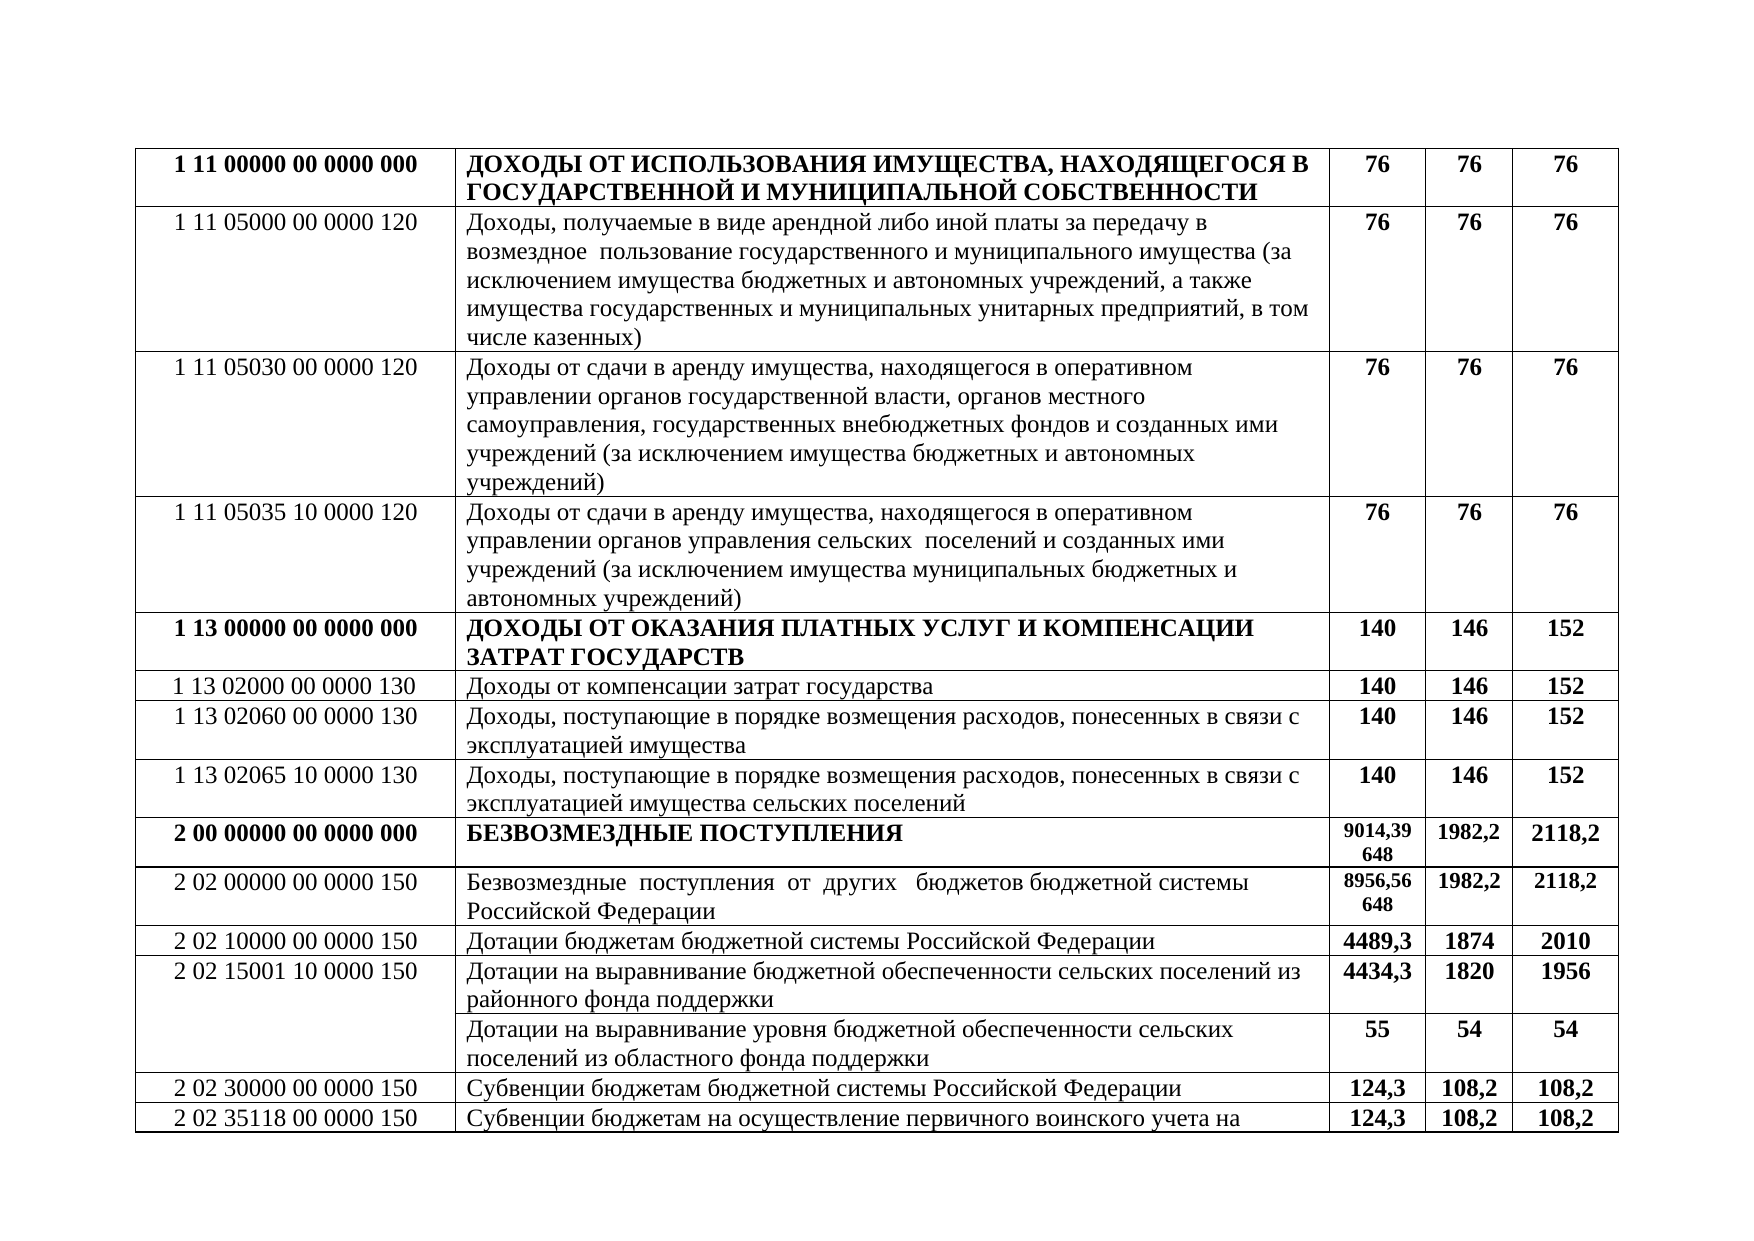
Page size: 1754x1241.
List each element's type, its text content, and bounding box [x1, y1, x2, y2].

table_cell Доходы, поступающие в порядке возмещения расходов, понесенных в связи с эксплуатацией имущества [456, 701, 1329, 759]
table_cell 108,2 [1513, 1103, 1618, 1131]
table_cell 2010 [1513, 926, 1618, 955]
table_cell 152 [1513, 760, 1618, 817]
table_cell 146 [1426, 760, 1512, 817]
table_cell Доходы от сдачи в аренду имущества, находящегося в оперативном управлении органов управления сельских поселений и созданных ими учреждений (за исключением имущества муниципальных бюджетных и автономных учреждений) [456, 497, 1329, 612]
table_cell Доходы, получаемые в виде арендной либо иной платы за передачу в возмездное пользование государственного и муниципального имущества (за исключением имущества бюджетных и автономных учреждений, а также имущества государственных и муниципальных унитарных предприятий, в том числе казенных) [456, 207, 1329, 351]
table_cell 1 11 00000 00 0000 000 [136, 149, 455, 206]
table_cell 1 11 05035 10 0000 120 [136, 497, 455, 612]
table_cell Доходы, поступающие в порядке возмещения расходов, понесенных в связи с эксплуатацией имущества сельских поселений [456, 760, 1329, 817]
table_cell 140 [1330, 760, 1425, 817]
table_cell 140 [1330, 613, 1425, 670]
table_cell Дотации на выравнивание уровня бюджетной обеспеченности сельских поселений из областного фонда поддержки [456, 1014, 1329, 1072]
table_cell Субвенции бюджетам бюджетной системы Российской Федерации [456, 1073, 1329, 1102]
table_cell 2 00 00000 00 0000 000 [136, 818, 455, 866]
table_cell 8956,56648 [1330, 868, 1425, 925]
table_cell 1 11 05030 00 0000 120 [136, 352, 455, 496]
table_cell Дотации бюджетам бюджетной системы Российской Федерации [456, 926, 1329, 955]
table_cell 140 [1330, 701, 1425, 759]
table_cell 1 13 02060 00 0000 130 [136, 701, 455, 759]
table_cell 1 13 00000 00 0000 000 [136, 613, 455, 670]
table_cell Дотации на выравнивание бюджетной обеспеченности сельских поселений из районного фонда поддержки [456, 956, 1329, 1013]
table_cell 140 [1330, 671, 1425, 700]
table_cell 76 [1513, 497, 1618, 612]
table_cell 152 [1513, 671, 1618, 700]
table_cell 54 [1513, 1014, 1618, 1072]
table_cell ДОХОДЫ ОТ ОКАЗАНИЯ ПЛАТНЫХ УСЛУГ И КОМПЕНСАЦИИ ЗАТРАТ ГОСУДАРСТВ [456, 613, 1329, 670]
table_cell 2 02 30000 00 0000 150 [136, 1073, 455, 1102]
table_cell 1 13 02065 10 0000 130 [136, 760, 455, 817]
table_cell 2118,2 [1513, 818, 1618, 866]
table_cell Доходы от сдачи в аренду имущества, находящегося в оперативном управлении органов государственной власти, органов местного самоуправления, государственных внебюджетных фондов и созданных ими учреждений (за исключением имущества бюджетных и автономных учреждений) [456, 352, 1329, 496]
table_cell 1 11 05000 00 0000 120 [136, 207, 455, 351]
table_cell 76 [1513, 352, 1618, 496]
table_cell 1874 [1426, 926, 1512, 955]
table_cell 54 [1426, 1014, 1512, 1072]
table_cell 2118,2 [1513, 868, 1618, 925]
table_cell 2 02 00000 00 0000 150 [136, 868, 455, 925]
table_cell 76 [1513, 207, 1618, 351]
table_cell 4434,3 [1330, 956, 1425, 1013]
table_cell 76 [1426, 497, 1512, 612]
table_cell Доходы от компенсации затрат государства [456, 671, 1329, 700]
table_cell БЕЗВОЗМЕЗДНЫЕ ПОСТУПЛЕНИЯ [456, 818, 1329, 866]
table_cell 76 [1426, 207, 1512, 351]
table_cell 4489,3 [1330, 926, 1425, 955]
table_cell 2 02 15001 10 0000 150 [136, 956, 455, 1072]
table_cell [456, 1103, 1329, 1131]
table_cell 9014,39648 [1330, 818, 1425, 866]
table_cell 1982,2 [1426, 868, 1512, 925]
table_cell 1 13 02000 00 0000 130 [136, 671, 455, 700]
table_cell 76 [1426, 149, 1512, 206]
table_cell 76 [1330, 497, 1425, 612]
table_cell 1982,2 [1426, 818, 1512, 866]
table_cell 2 02 10000 00 0000 150 [136, 926, 455, 955]
table_cell 152 [1513, 701, 1618, 759]
table_cell 108,2 [1426, 1103, 1512, 1131]
table_cell 1820 [1426, 956, 1512, 1013]
table_cell 55 [1330, 1014, 1425, 1072]
table_cell 146 [1426, 701, 1512, 759]
table_cell 1956 [1513, 956, 1618, 1013]
table_cell 76 [1330, 207, 1425, 351]
table_cell 146 [1426, 671, 1512, 700]
table_cell 76 [1330, 352, 1425, 496]
table_cell ДОХОДЫ ОТ ИСПОЛЬЗОВАНИЯ ИМУЩЕСТВА, НАХОДЯЩЕГОСЯ В ГОСУДАРСТВЕННОЙ И МУНИЦИПАЛЬНОЙ СОБСТВЕННОСТИ [456, 149, 1329, 206]
table_cell 152 [1513, 613, 1618, 670]
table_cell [136, 1103, 455, 1131]
table_cell 124,3 [1330, 1103, 1425, 1131]
table_cell 124,3 [1330, 1073, 1425, 1102]
table_cell 76 [1330, 149, 1425, 206]
table_cell Безвозмездные поступления от других бюджетов бюджетной системы Российской Федерации [456, 868, 1329, 925]
table_cell 76 [1513, 149, 1618, 206]
table_cell 76 [1426, 352, 1512, 496]
table_cell 108,2 [1513, 1073, 1618, 1102]
table_cell 146 [1426, 613, 1512, 670]
table_cell 108,2 [1426, 1073, 1512, 1102]
